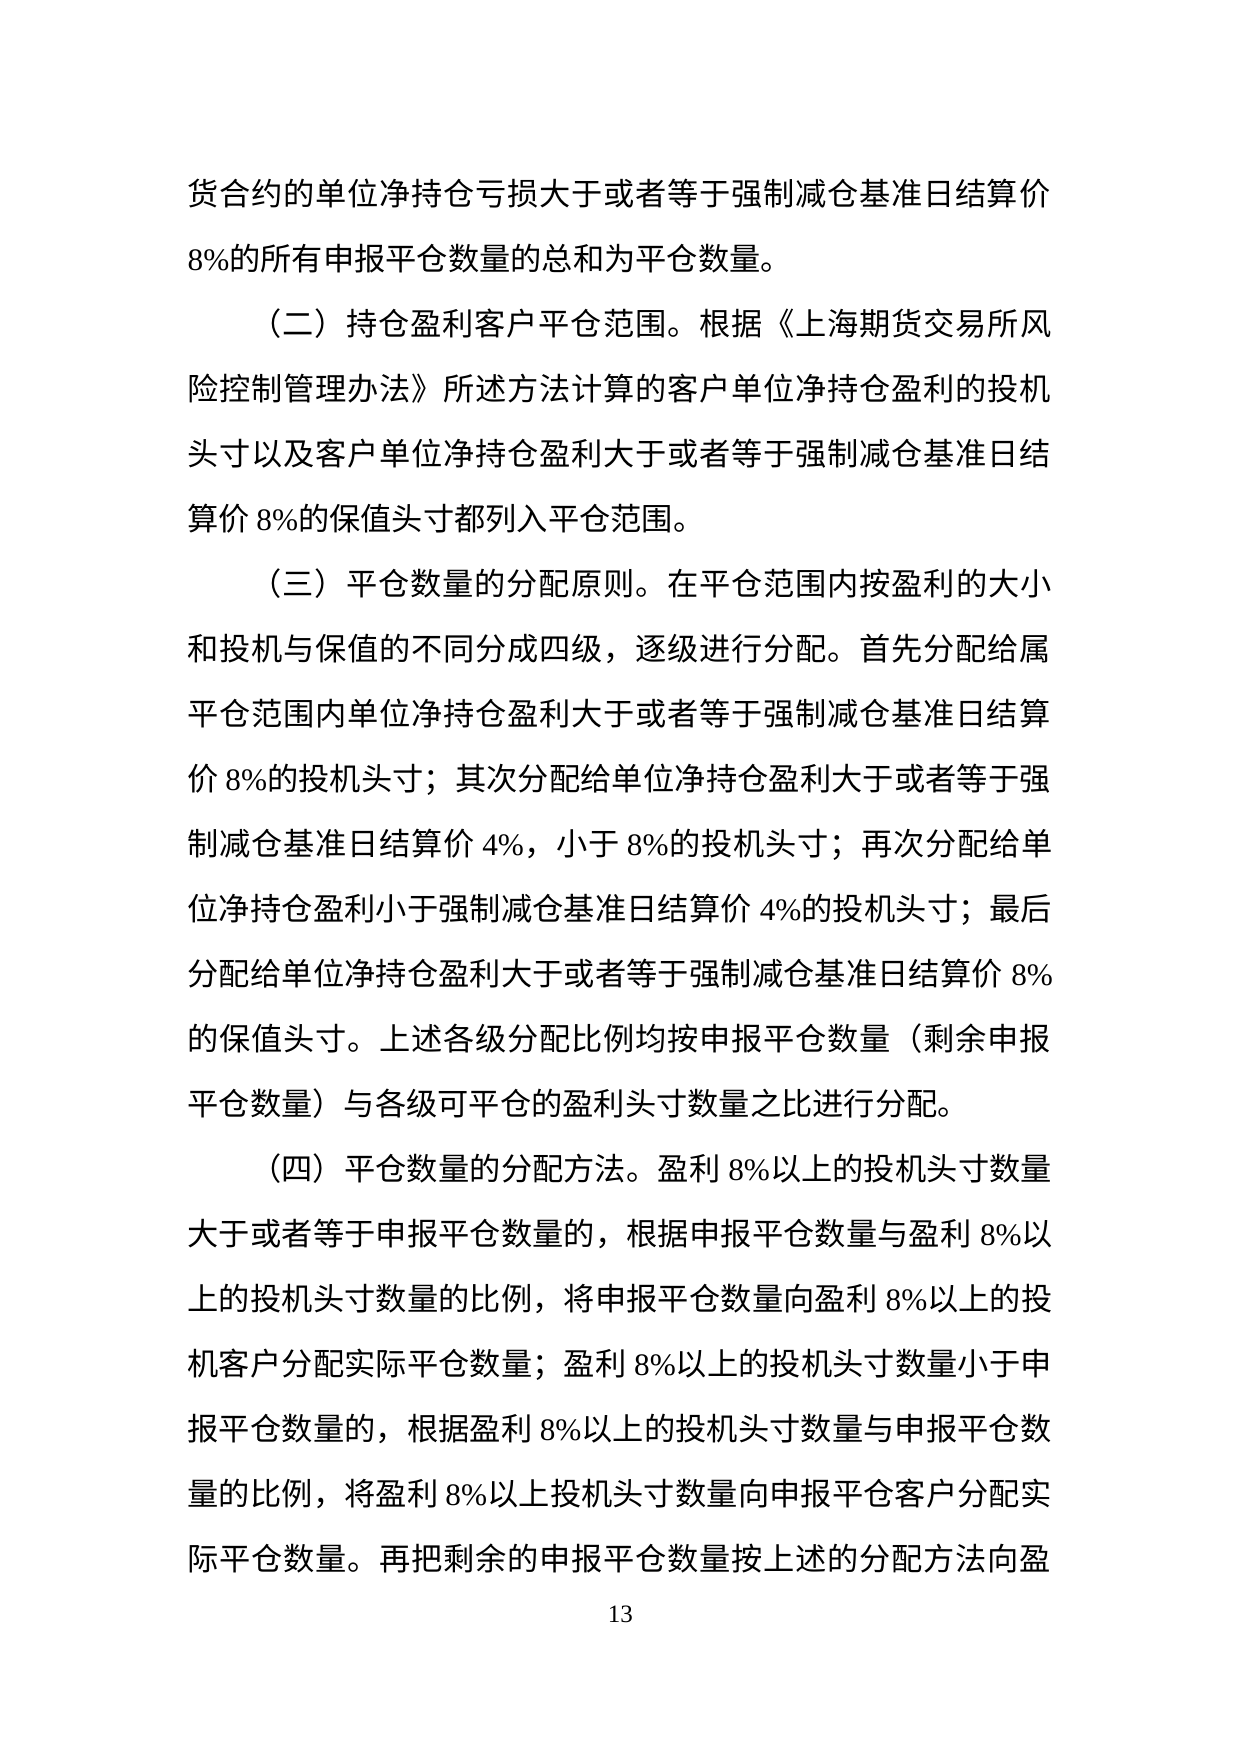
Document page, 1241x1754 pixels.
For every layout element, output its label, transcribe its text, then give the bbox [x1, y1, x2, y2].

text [187, 159, 1053, 289]
text （三）平仓数量的分配原则。在平仓范围内按盈利的大小和投机与保值的不同分成四级，逐级进行分配。首先分配给属平仓范围内单位净持仓盈利大于或者等于强制减仓基准日结算价8%的投机头寸；其次分配给单位净持仓盈利大于或者等于强制减仓基准日结算价4%，小于8%的投机头寸；再次分配给单位净持仓盈利小于强制减仓基准日结算价4%的投机头寸；最后分配给单位净持仓盈利大于或者等于强制减仓基准日结算价8%的保值头寸。上述各级分配比例均按申报平仓数量（剩余申报平仓数量）与各级可平仓的盈利头寸数量之比进行分配。 [187, 549, 1053, 1134]
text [187, 1134, 1053, 1589]
text （二）持仓盈利客户平仓范围。根据《上海期货交易所风险控制管理办法》所述方法计算的客户单位净持仓盈利的投机头寸以及客户单位净持仓盈利大于或者等于强制减仓基准日结算价8%的保值头寸都列入平仓范围。 [187, 289, 1053, 549]
